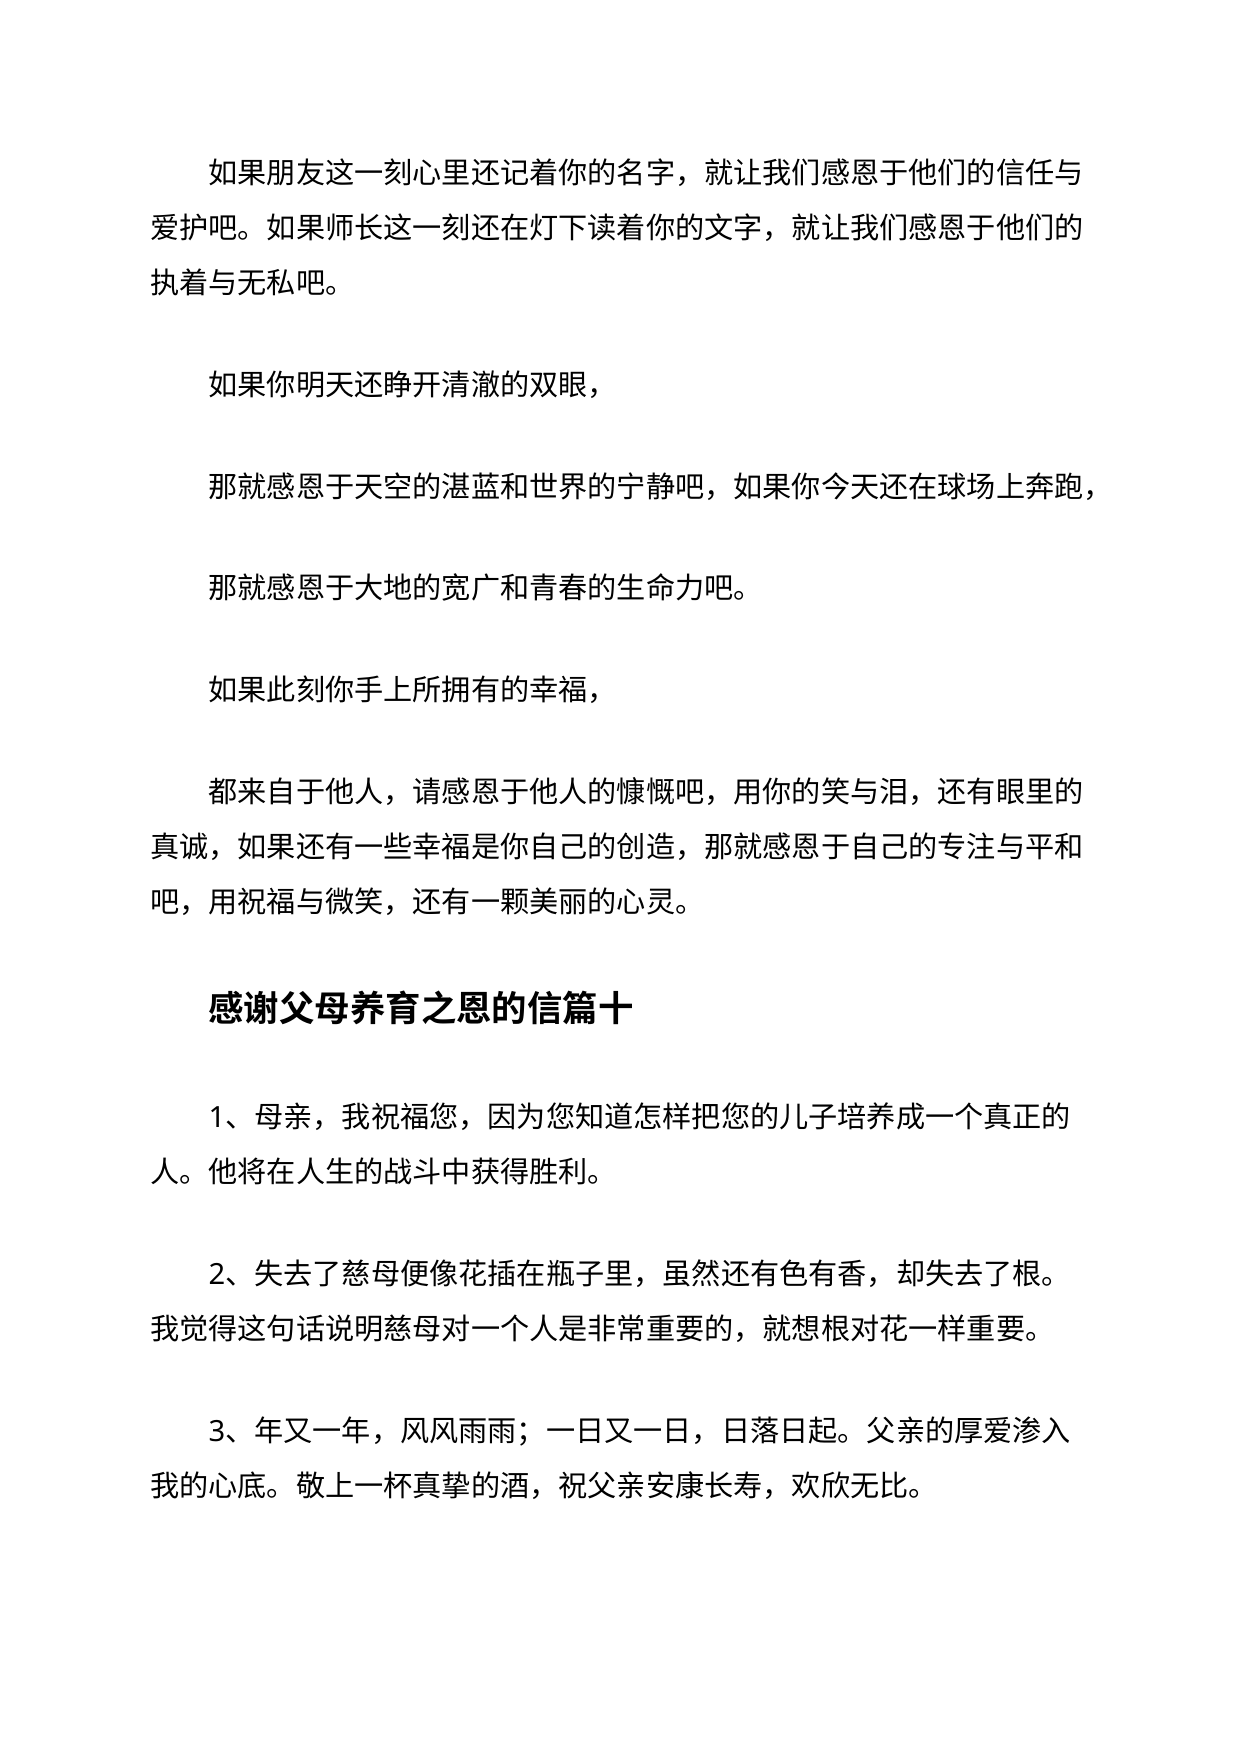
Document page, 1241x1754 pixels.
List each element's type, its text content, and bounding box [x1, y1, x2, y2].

text 那就感恩于大地的宽广和青春的生命力吧。 [150, 565, 1090, 607]
text 感谢父母养育之恩的信篇十 [150, 980, 1090, 1031]
text 3、年又一年，风风雨雨；一日又一日，日落日起。父亲的厚爱渗入我的心底。敬上一杯真挚的酒，祝父亲安康长寿，欢欣无比。 [150, 1407, 1090, 1504]
text 1、母亲，我祝福您，因为您知道怎样把您的儿子培养成一个真正的人。他将在人生的战斗中获得胜利。 [150, 1094, 1090, 1191]
text 2、失去了慈母便像花插在瓶子里，虽然还有色有香，却失去了根。我觉得这句话说明慈母对一个人是非常重要的，就想根对花一样重要。 [150, 1250, 1090, 1348]
text 如果你明天还睁开清澈的双眼， [150, 362, 1090, 404]
text 如果朋友这一刻心里还记着你的名字，就让我们感恩于他们的信任与爱护吧。如果师长这一刻还在灯下读着你的文字，就让我们感恩于他们的执着与无私吧。 [150, 150, 1090, 302]
text 那就感恩于天空的湛蓝和世界的宁静吧，如果你今天还在球场上奔跑， [150, 463, 1090, 506]
text 如果此刻你手上所拥有的幸福， [150, 667, 1090, 709]
text 都来自于他人，请感恩于他人的慷慨吧，用你的笑与泪，还有眼里的真诚，如果还有一些幸福是你自己的创造，那就感恩于自己的专注与平和吧，用祝福与微笑，还有一颗美丽的心灵。 [150, 769, 1090, 921]
